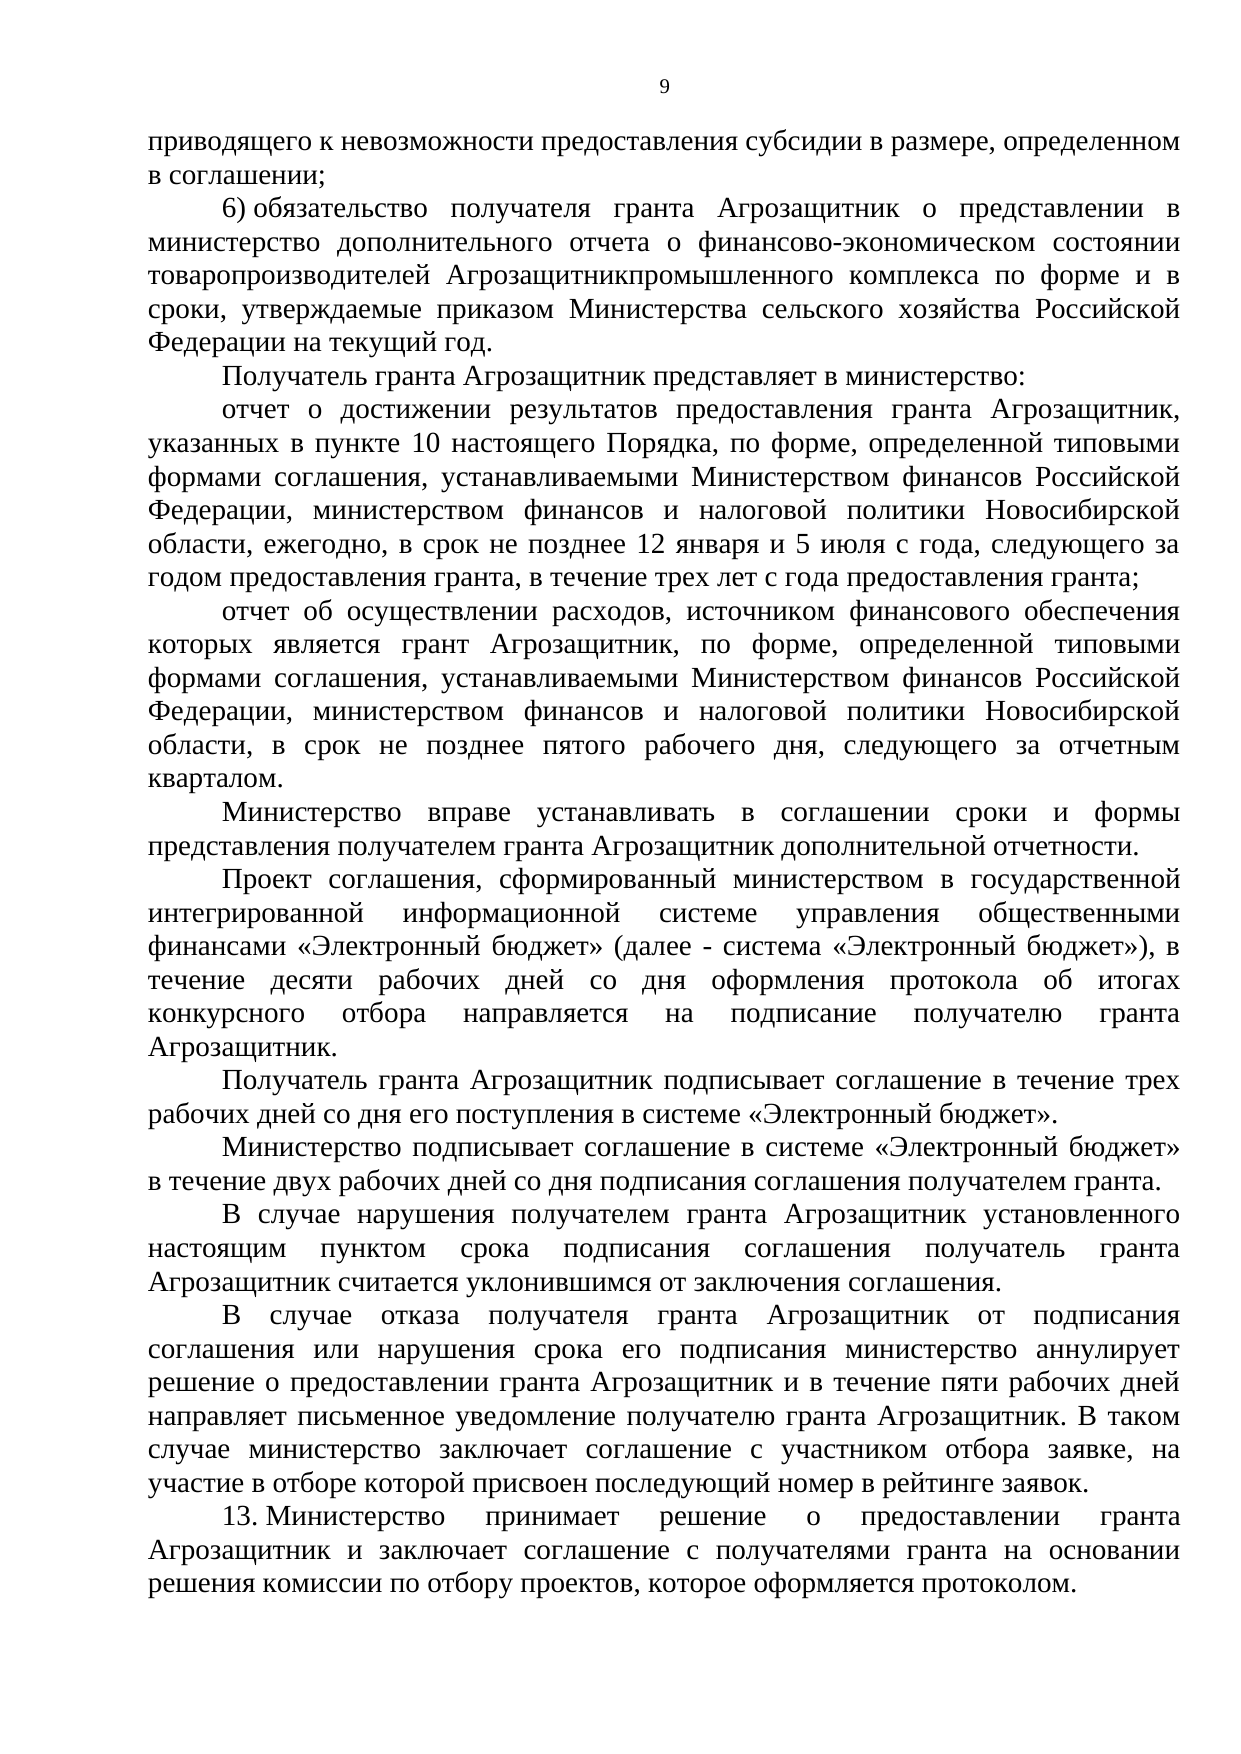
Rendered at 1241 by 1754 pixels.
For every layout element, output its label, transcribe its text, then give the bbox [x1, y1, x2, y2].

text В случае отказа получателя гранта Агрозащитник от подписания соглашения или нарушения срока его подписания министерство аннулирует решение о предоставлении гранта Агрозащитник и в течение пяти рабочих дней направляет письменное уведомление получателю гранта Агрозащитник. В таком случае министерство заключает соглашение с участником отбора заявке, на участие в отборе которой присвоен последующий номер в рейтинге заявок. [148, 1297, 1181, 1498]
text Министерство подписывает соглашение в системе «Электронный бюджет» в течение двух рабочих дней со дня подписания соглашения получателем гранта. [148, 1129, 1181, 1197]
text Получатель гранта Агрозащитник подписывает соглашение в течение трех рабочих дней со дня его поступления в системе «Электронный бюджет». [148, 1062, 1181, 1129]
text 13. Министерство принимает решение о предоставлении гранта Агрозащитник и заключает соглашение с получателями гранта на основании решения комиссии по отбору проектов, которое оформляется протоколом. [148, 1498, 1181, 1599]
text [148, 123, 1181, 190]
text В случае нарушения получателем гранта Агрозащитник установленного настоящим пунктом срока подписания соглашения получатель гранта Агрозащитник считается уклонившимся от заключения соглашения. [148, 1197, 1181, 1297]
text отчет о достижении результатов предоставления гранта Агрозащитник, указанных в пункте 10 настоящего Порядка, по форме, определенной типовыми формами соглашения, устанавливаемыми Министерством финансов Российской Федерации, министерством финансов и налоговой политики Новосибирской области, ежегодно, в срок не позднее 12 января и 5 июля с года, следующего за годом предоставления гранта, в течение трех лет с года предоставления гранта; [148, 392, 1181, 593]
text отчет об осуществлении расходов, источником финансового обеспечения которых является грант Агрозащитник, по форме, определенной типовыми формами соглашения, устанавливаемыми Министерством финансов Российской Федерации, министерством финансов и налоговой политики Новосибирской области, в срок не позднее пятого рабочего дня, следующего за отчетным кварталом. [148, 593, 1181, 794]
text Министерство вправе устанавливать в соглашении сроки и формы представления получателем гранта Агрозащитник дополнительной отчетности. [148, 794, 1181, 861]
text Получатель гранта Агрозащитник представляет в министерство: [148, 358, 1181, 392]
text Проект соглашения, сформированный министерством в государственной интегрированной информационной системе управления общественными финансами «Электронный бюджет» (далее - система «Электронный бюджет»), в течение десяти рабочих дней со дня оформления протокола об итогах конкурсного отбора направляется на подписание получателю гранта Агрозащитник. [148, 861, 1181, 1062]
text 6) обязательство получателя гранта Агрозащитник о представлении в министерство дополнительного отчета о финансово-экономическом состоянии товаропроизводителей Агрозащитникпромышленного комплекса по форме и в сроки, утверждаемые приказом Министерства сельского хозяйства Российской Федерации на текущий год. [148, 190, 1181, 358]
